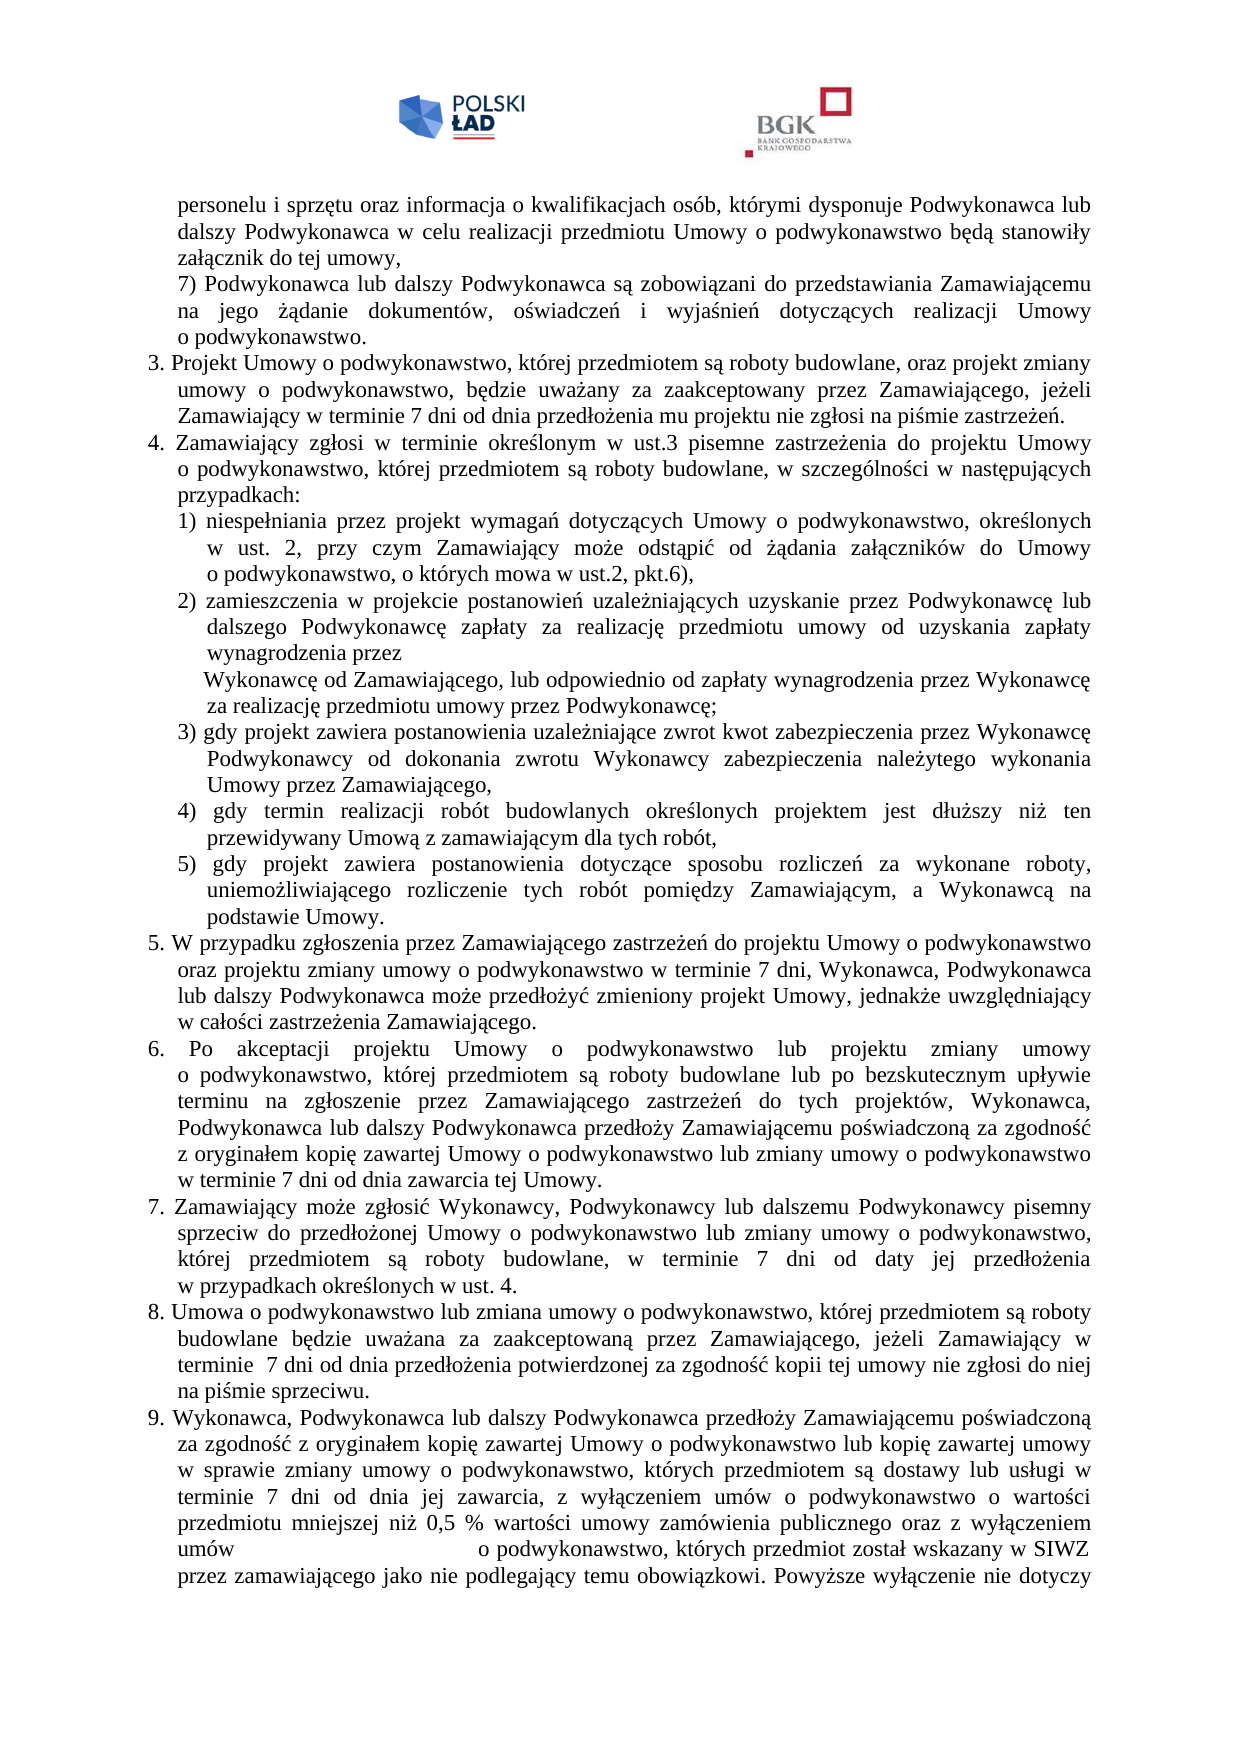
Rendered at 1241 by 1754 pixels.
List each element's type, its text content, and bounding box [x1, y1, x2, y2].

list 2) zamieszczenia w projekcie postanowień uzależniających uzyskanie przez Podwykonawcę lub dalszego Podwykonawcę zapłaty za realizację przedmiotu umowy od uzyskania zapłaty wynagrodzenia przez [177, 587, 1093, 666]
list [148, 1404, 1093, 1588]
text 7) Podwykonawca lub dalszy Podwykonawca są zobowiązani do przedstawiania Zamawiającemu na jego żądanie dokumentów, oświadczeń i wyjaśnień dotyczących realizacji Umowy o podwykonawstwo. [177, 270, 1093, 349]
list Wykonawcę od Zamawiającego, lub odpowiednio od zapłaty wynagrodzenia przez Wykonawcę za realizację przedmiotu umowy przez Podwykonawcę; [177, 666, 1093, 718]
list 3) gdy projekt zawiera postanowienia uzależniające zwrot kwot zabezpieczenia przez Wykonawcę Podwykonawcy od dokonania zwrotu Wykonawcy zabezpieczenia należytego wykonania Umowy przez Zamawiającego, [177, 718, 1093, 797]
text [177, 191, 1093, 270]
list 1) niespełniania przez projekt wymagań dotyczących Umowy o podwykonawstwo, określonych w ust. 2, przy czym Zamawiający może odstąpić od żądania załączników do Umowy o podwykonawstwo, o których mowa w ust.2, pkt.6), [177, 508, 1093, 587]
text 4. Zamawiający zgłosi w terminie określonym w ust.3 pisemne zastrzeżenia do projektu Umowy o podwykonawstwo, której przedmiotem są roboty budowlane, w szczególności w następujących przypadkach: [148, 428, 1093, 508]
list 6. Po akceptacji projektu Umowy o podwykonawstwo lub projektu zmiany umowy o podwykonawstwo, której przedmiotem są roboty budowlane lub po bezskutecznym upływie terminu na zgłoszenie przez Zamawiającego zastrzeżeń do tych projektów, Wykonawca, Podwykonawca lub dalszy Podwykonawca przedłoży Zamawiającemu poświadczoną za zgodność z oryginałem kopię zawartej Umowy o podwykonawstwo lub zmiany umowy o podwykonawstwo w terminie 7 dni od dnia zawarcia tej Umowy. [148, 1035, 1093, 1193]
list 7. Zamawiający może zgłosić Wykonawcy, Podwykonawcy lub dalszemu Podwykonawcy pisemny sprzeciw do przedłożonej Umowy o podwykonawstwo lub zmiany umowy o podwykonawstwo, której przedmiotem są roboty budowlane, w terminie 7 dni od daty jej przedłożenia w przypadkach określonych w ust. 4. [148, 1193, 1093, 1298]
text 3. Projekt Umowy o podwykonawstwo, której przedmiotem są roboty budowlane, oraz projekt zmiany umowy o podwykonawstwo, będzie uważany za zaakceptowany przez Zamawiającego, jeżeli Zamawiający w terminie 7 dni od dnia przedłożenia mu projektu nie zgłosi na piśmie zastrzeżeń. [148, 349, 1093, 428]
list 8. Umowa o podwykonawstwo lub zmiana umowy o podwykonawstwo, której przedmiotem są roboty budowlane będzie uważana za zaakceptowaną przez Zamawiającego, jeżeli Zamawiający w terminie 7 dni od dnia przedłożenia potwierdzonej za zgodność kopii tej umowy nie zgłosi do niej na piśmie sprzeciwu. [148, 1298, 1093, 1404]
list 5) gdy projekt zawiera postanowienia dotyczące sposobu rozliczeń za wykonane roboty, uniemożliwiającego rozliczenie tych robót pomiędzy Zamawiającym, a Wykonawcą na podstawie Umowy. [177, 850, 1093, 929]
list 5. W przypadku zgłoszenia przez Zamawiającego zastrzeżeń do projektu Umowy o podwykonawstwo oraz projektu zmiany umowy o podwykonawstwo w terminie 7 dni, Wykonawca, Podwykonawca lub dalszy Podwykonawca może przedłożyć zmieniony projekt Umowy, jednakże uwzględniający w całości zastrzeżenia Zamawiającego. [148, 929, 1093, 1035]
list 4) gdy termin realizacji robót budowlanych określonych projektem jest dłuższy niż ten przewidywany Umową z zamawiającym dla tych robót, [177, 797, 1093, 850]
